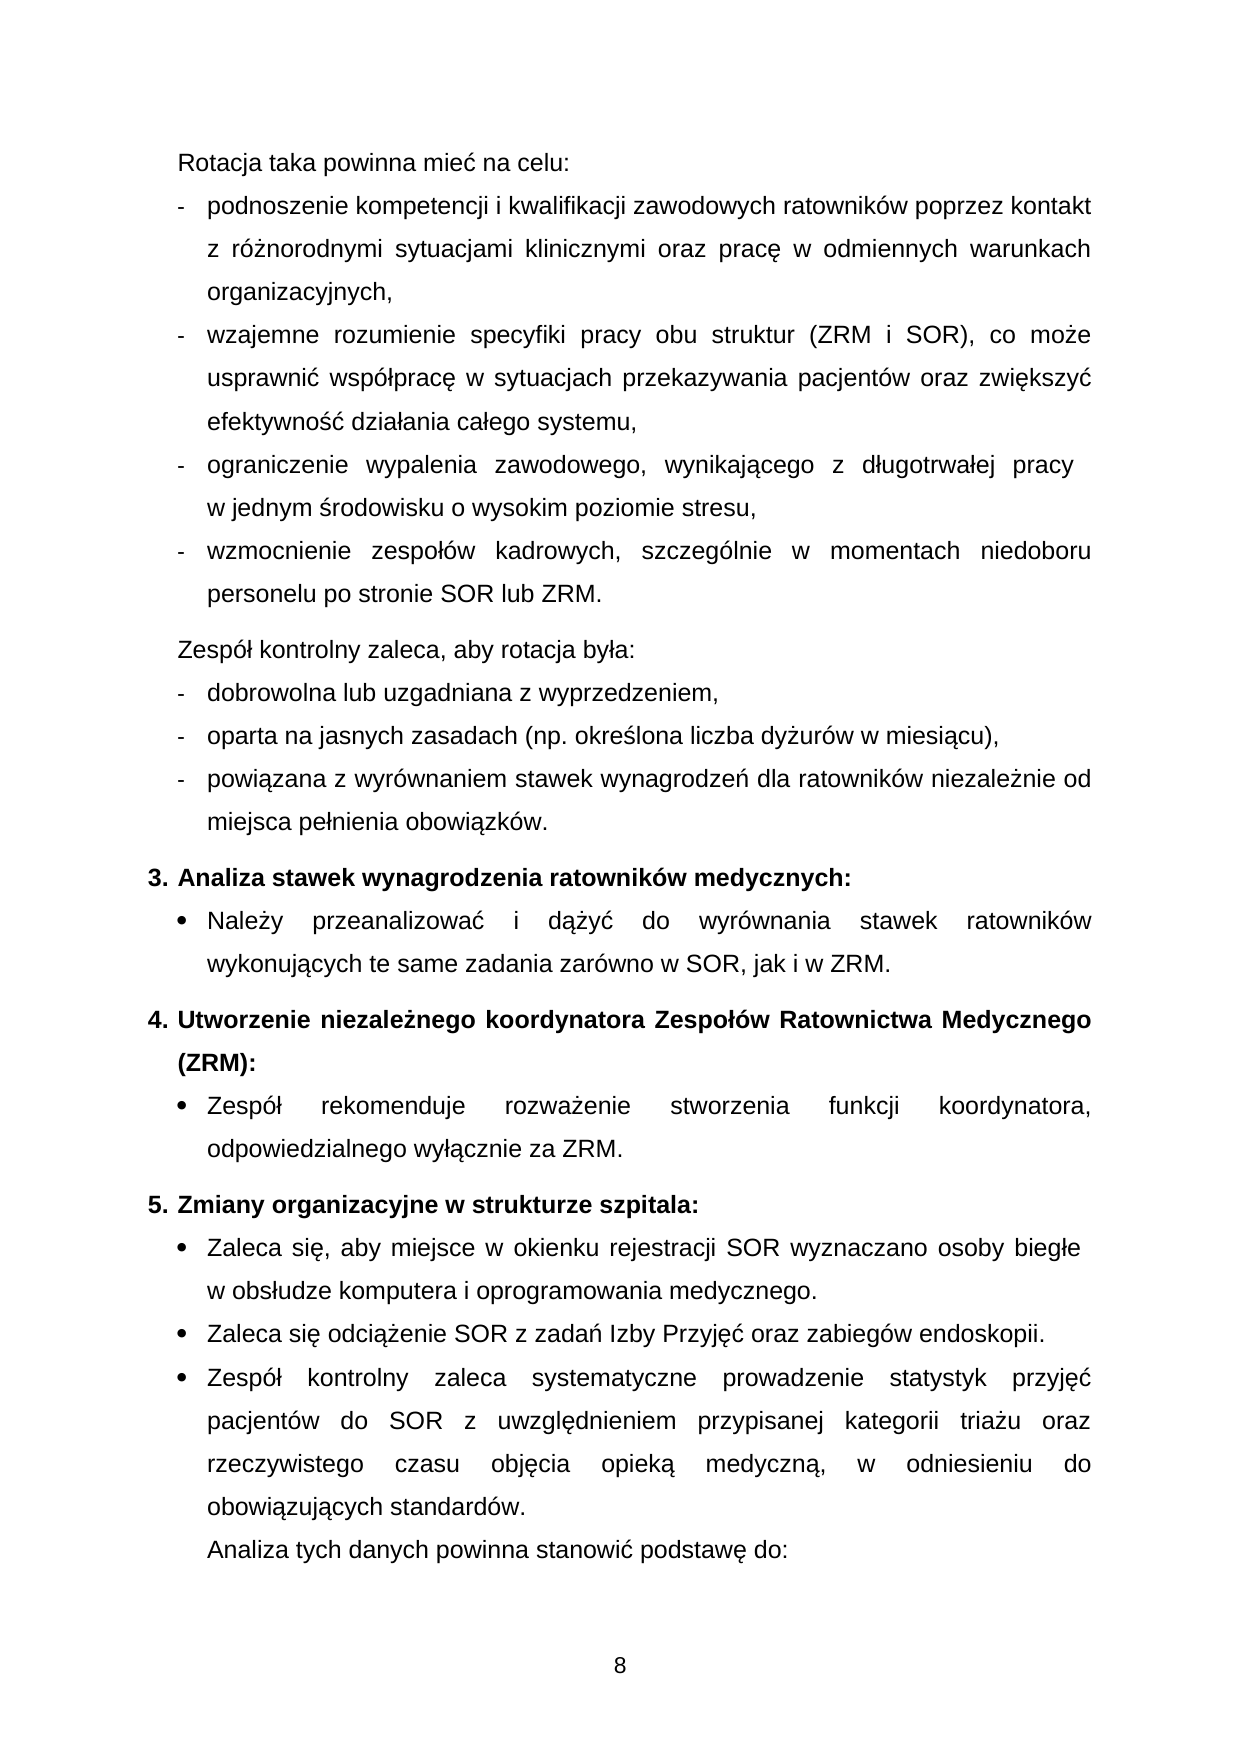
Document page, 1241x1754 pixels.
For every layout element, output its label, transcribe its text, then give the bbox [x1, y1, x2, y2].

list Utworzenie niezależnego koordynatora Zespołów Ratownictwa Medycznego (ZRM): [148, 1005, 1092, 1077]
text Rotacja taka powinna mieć na celu: [148, 148, 1092, 176]
list powiązana z wyrównaniem stawek wynagrodzeń dla ratowników niezależnie od miejsca pełnienia obowiązków. [177, 764, 1092, 836]
list dobrowolna lub uzgadniana z wyprzedzeniem, [177, 678, 1092, 706]
list Należy przeanalizować i dążyć do wyrównania stawek ratowników wykonujących te same zadania zarówno w SOR, jak i w ZRM. [177, 906, 1092, 978]
list wzajemne rozumienie specyfiki pracy obu struktur (ZRM i SOR), co może usprawnić współpracę w sytuacjach przekazywania pacjentów oraz zwiększyć efektywność działania całego systemu, [177, 320, 1092, 435]
list Zespół kontrolny zaleca systematyczne prowadzenie statystyk przyjęć pacjentów do SOR z uwzględnieniem przypisanej kategorii triażu oraz rzeczywistego czasu objęcia opieką medyczną, w odniesieniu do obowiązujących standardów. [177, 1362, 1092, 1521]
list oparta na jasnych zasadach (np. określona liczba dyżurów w miesiącu), [177, 721, 1092, 749]
list podnoszenie kompetencji i kwalifikacji zawodowych ratowników poprzez kontakt z różnorodnymi sytuacjami klinicznymi oraz pracę w odmiennych warunkach organizacyjnych, [177, 191, 1092, 306]
list Zmiany organizacyjne w strukturze szpitala: [148, 1190, 1092, 1218]
list ograniczenie wypalenia zawodowego, wynikającego z długotrwałej pracy w jednym środowisku o wysokim poziomie stresu, [177, 449, 1092, 521]
list Analiza stawek wynagrodzenia ratowników medycznych: [148, 863, 1092, 891]
list Zespół rekomenduje rozważenie stworzenia funkcji koordynatora, odpowiedzialnego wyłącznie za ZRM. [177, 1091, 1092, 1163]
text Analiza tych danych powinna stanowić podstawę do: [207, 1535, 1092, 1564]
list Zaleca się odciążenie SOR z zadań Izby Przyjęć oraz zabiegów endoskopii. [177, 1319, 1092, 1348]
list Zaleca się, aby miejsce w okienku rejestracji SOR wyznaczano osoby biegłe w obsłudze komputera i oprogramowania medycznego. [177, 1233, 1092, 1305]
text Zespół kontrolny zaleca, aby rotacja była: [177, 634, 1092, 663]
list wzmocnienie zespołów kadrowych, szczególnie w momentach niedoboru personelu po stronie SOR lub ZRM. [177, 536, 1092, 608]
